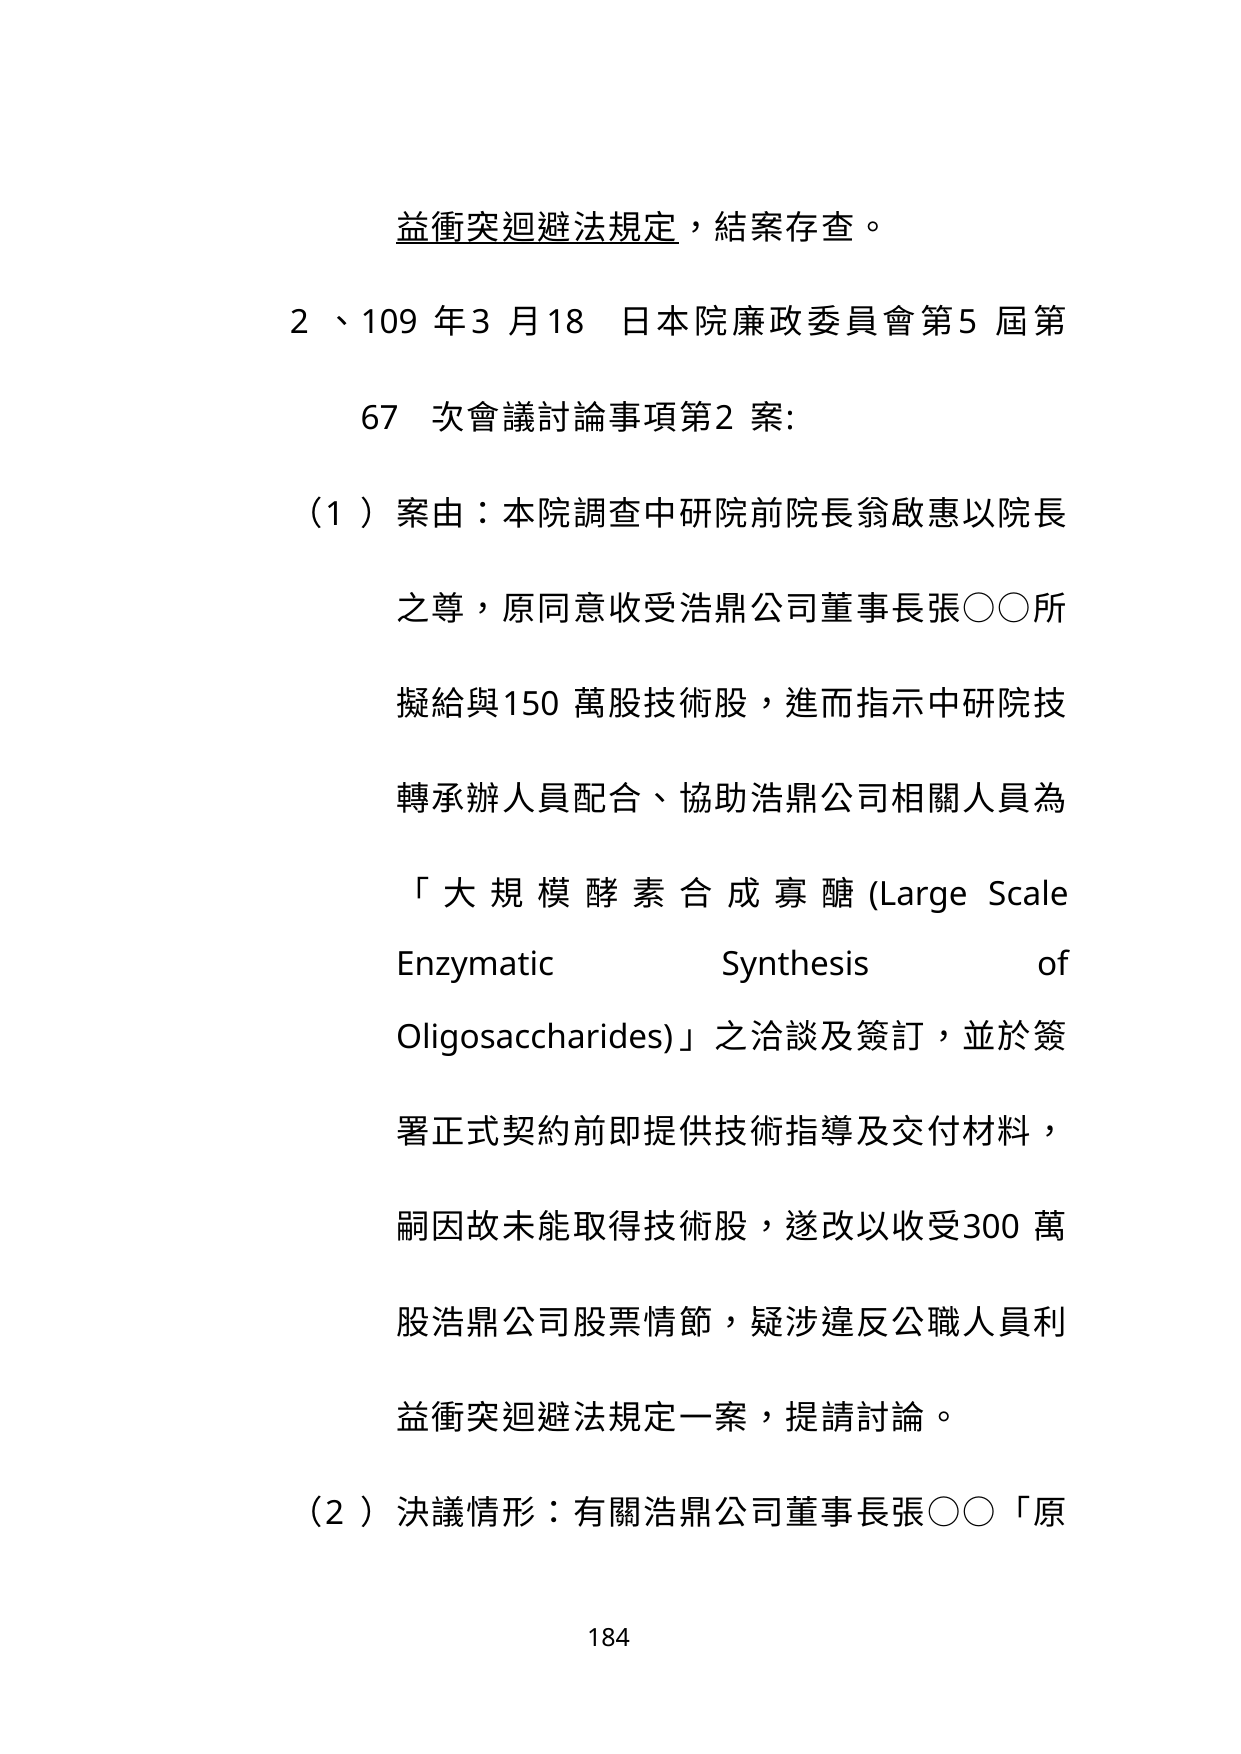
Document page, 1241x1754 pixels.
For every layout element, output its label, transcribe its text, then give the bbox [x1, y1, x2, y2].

subtitle 案由：本院調查中研院前院長翁啟惠以院長之尊，原同意收受浩鼎公司董事長張○○所擬給與150萬股技術股，進而指示中研院技轉承辦人員配合、協助浩鼎公司相關人員為「大規模酵素合成寡醣(Large Scale Enzymatic Synthesis of Oligosaccharides)」之洽談及簽訂，並於簽署正式契約前即提供技術指導及交付材料，嗣因故未能取得技術股，遂改以收受300萬股浩鼎公司股票情節，疑涉違反公職人員利益衝突迴避法規定一案，提請討論。 [272, 463, 1069, 1462]
subtitle 109年3月18日本院廉政委員會第5屆第67次會議討論事項第2案: [272, 272, 1069, 463]
subtitle 決議情形：有關被調查人「於中研院科技移轉利益揭露表為不實聲明」及「對外發表攸關浩鼎公司重大利益之評論」遭質疑護盤浩鼎公司股票套利等節，本案就現有資料，尚查無具體事證堪認被調查人違反公職人員利益衝突迴避法規定，結案存查。 [272, 177, 1069, 272]
